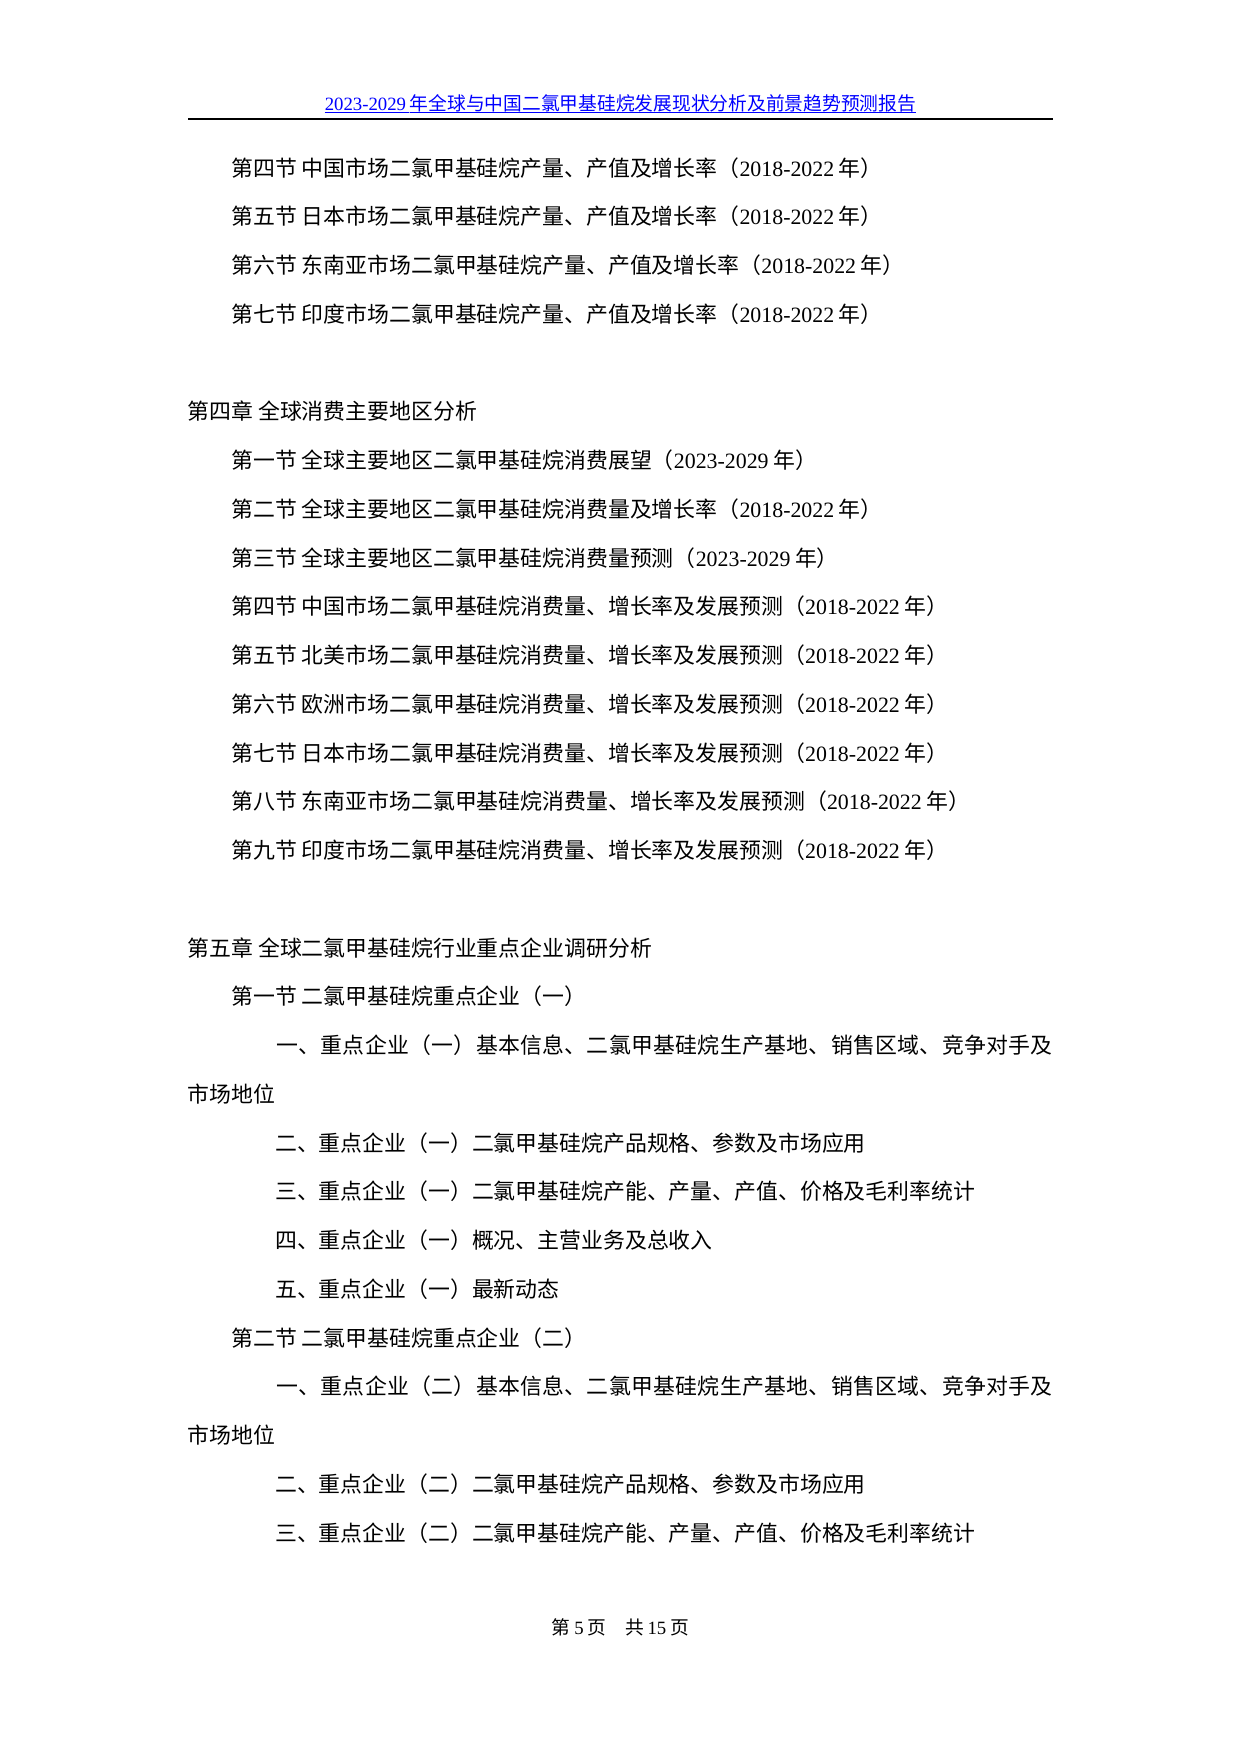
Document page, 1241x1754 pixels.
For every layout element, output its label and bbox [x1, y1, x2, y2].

text [187, 150, 1053, 1548]
